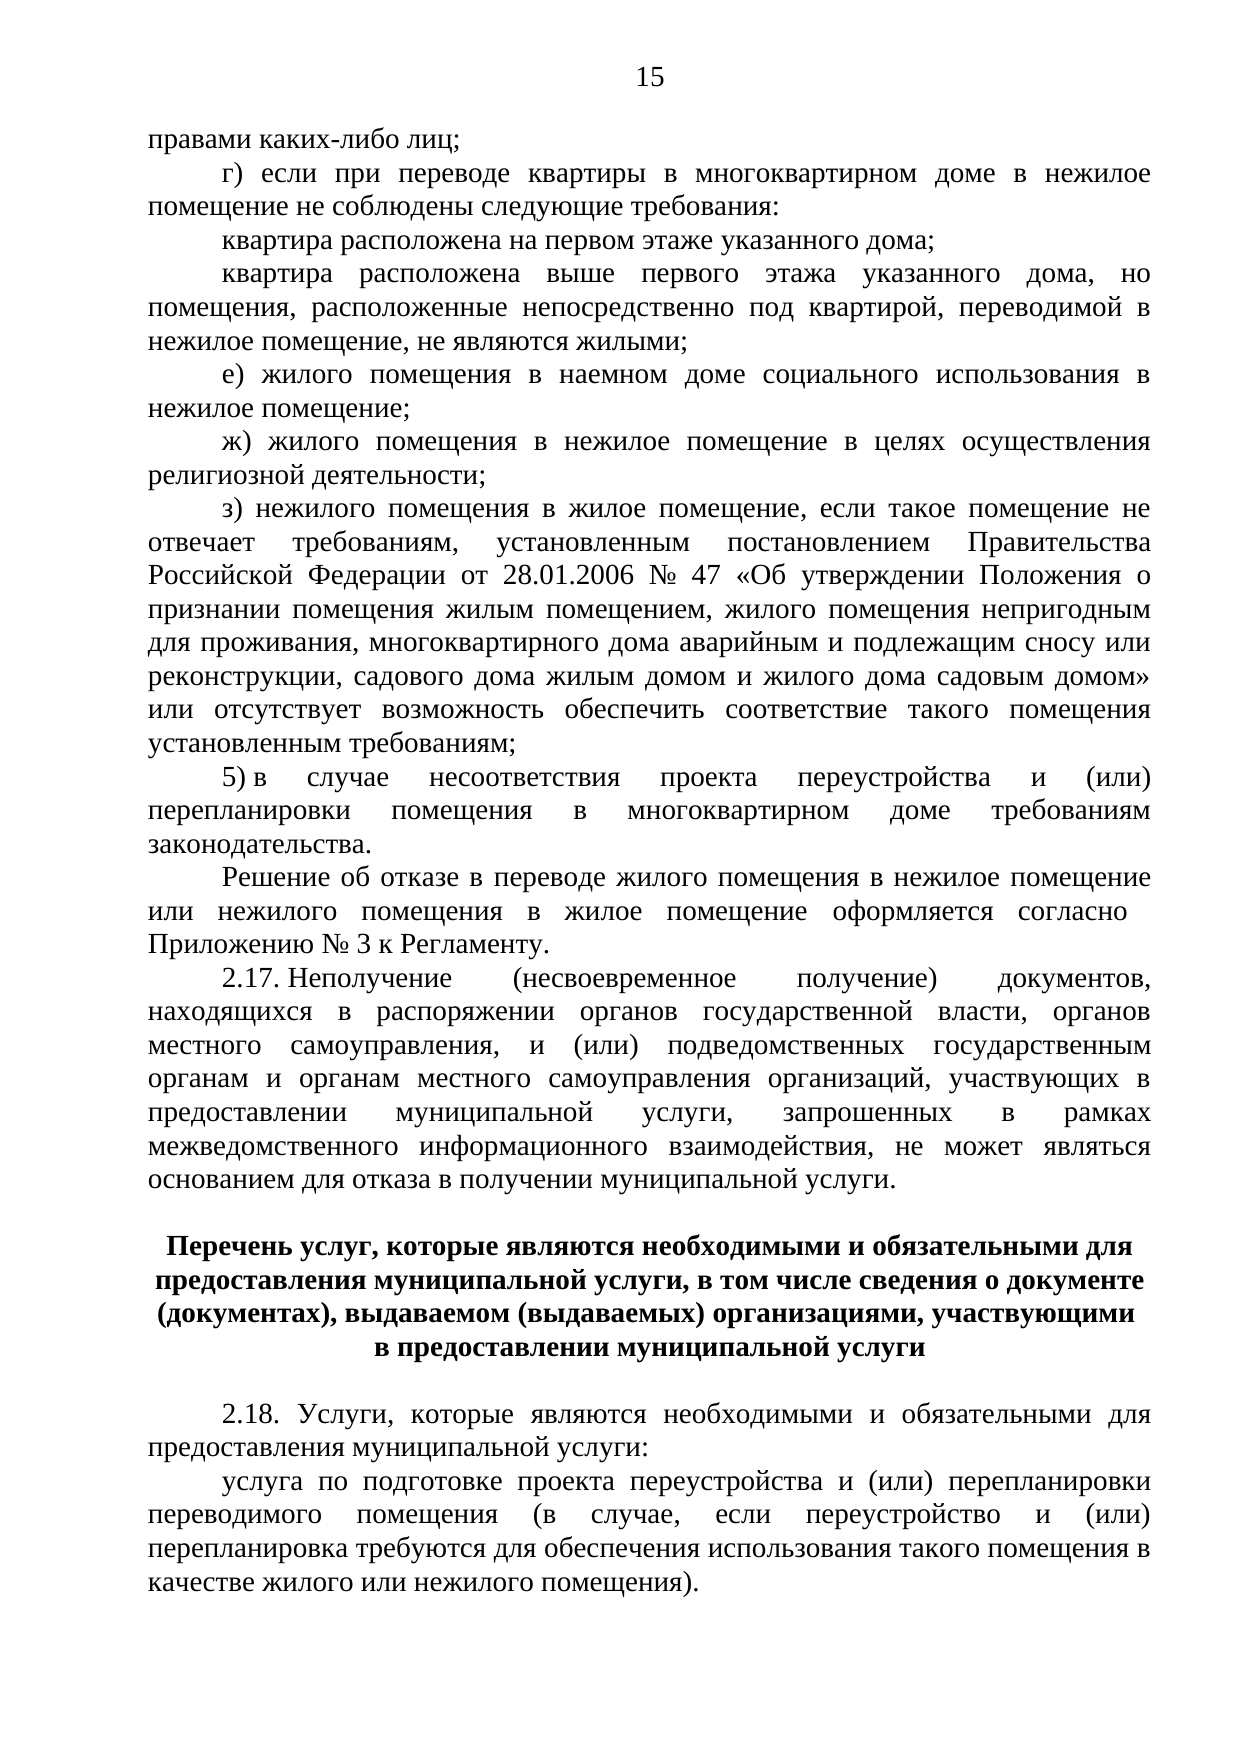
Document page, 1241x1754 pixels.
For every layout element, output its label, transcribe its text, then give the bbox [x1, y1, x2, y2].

text 5) в случае несоответствия проекта переустройства и (или) перепланировки помещения в многоквартирном доме требованиям законодательства. [148, 759, 1152, 859]
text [148, 121, 1152, 155]
text з) нежилого помещения в жилое помещение, если такое помещение не отвечает требованиям, установленным постановлением Правительства Российской Федерации от 28.01.2006 № 47 «Об утверждении Положения о признании помещения жилым помещением, жилого помещения непригодным для проживания, многоквартирного дома аварийным и подлежащим сносу или реконструкции, садового дома жилым домом и жилого дома садовым домом» или отсутствует возможность обеспечить соответствие такого помещения установленным требованиям; [148, 490, 1152, 759]
text Решение об отказе в переводе жилого помещения в нежилое помещение или нежилого помещения в жилое помещение оформляется согласно Приложению № 3 к Регламенту. [148, 859, 1152, 960]
text г) если при переводе квартиры в многоквартирном доме в нежилое помещение не соблюдены следующие требования: [148, 155, 1152, 222]
text ж) жилого помещения в нежилое помещение в целях осуществления религиозной деятельности; [148, 423, 1152, 490]
text 2.18. Услуги, которые являются необходимыми и обязательными для предоставления муниципальной услуги: [148, 1396, 1152, 1463]
text е) жилого помещения в наемном доме социального использования в нежилое помещение; [148, 356, 1152, 423]
text услуга по подготовке проекта переустройства и (или) перепланировки переводимого помещения (в случае, если переустройство и (или) перепланировка требуются для обеспечения использования такого помещения в качестве жилого или нежилого помещения). [148, 1463, 1152, 1597]
text Перечень услуг, которые являются необходимыми и обязательными для предоставления муниципальной услуги, в том числе сведения о документе (документах), выдаваемом (выдаваемых) организациями, участвующими в предоставлении муниципальной услуги [148, 1228, 1152, 1362]
text 2.17. Неполучение (несвоевременное получение) документов, находящихся в распоряжении органов государственной власти, органов местного самоуправления, и (или) подведомственных государственным органам и органам местного самоуправления организаций, участвующих в предоставлении муниципальной услуги, запрошенных в рамках межведомственного информационного взаимодействия, не может являться основанием для отказа в получении муниципальной услуги. [148, 960, 1152, 1195]
text квартира расположена на первом этаже указанного дома; [148, 222, 1152, 256]
text квартира расположена выше первого этажа указанного дома, но помещения, расположенные непосредственно под квартирой, переводимой в нежилое помещение, не являются жилыми; [148, 256, 1152, 356]
